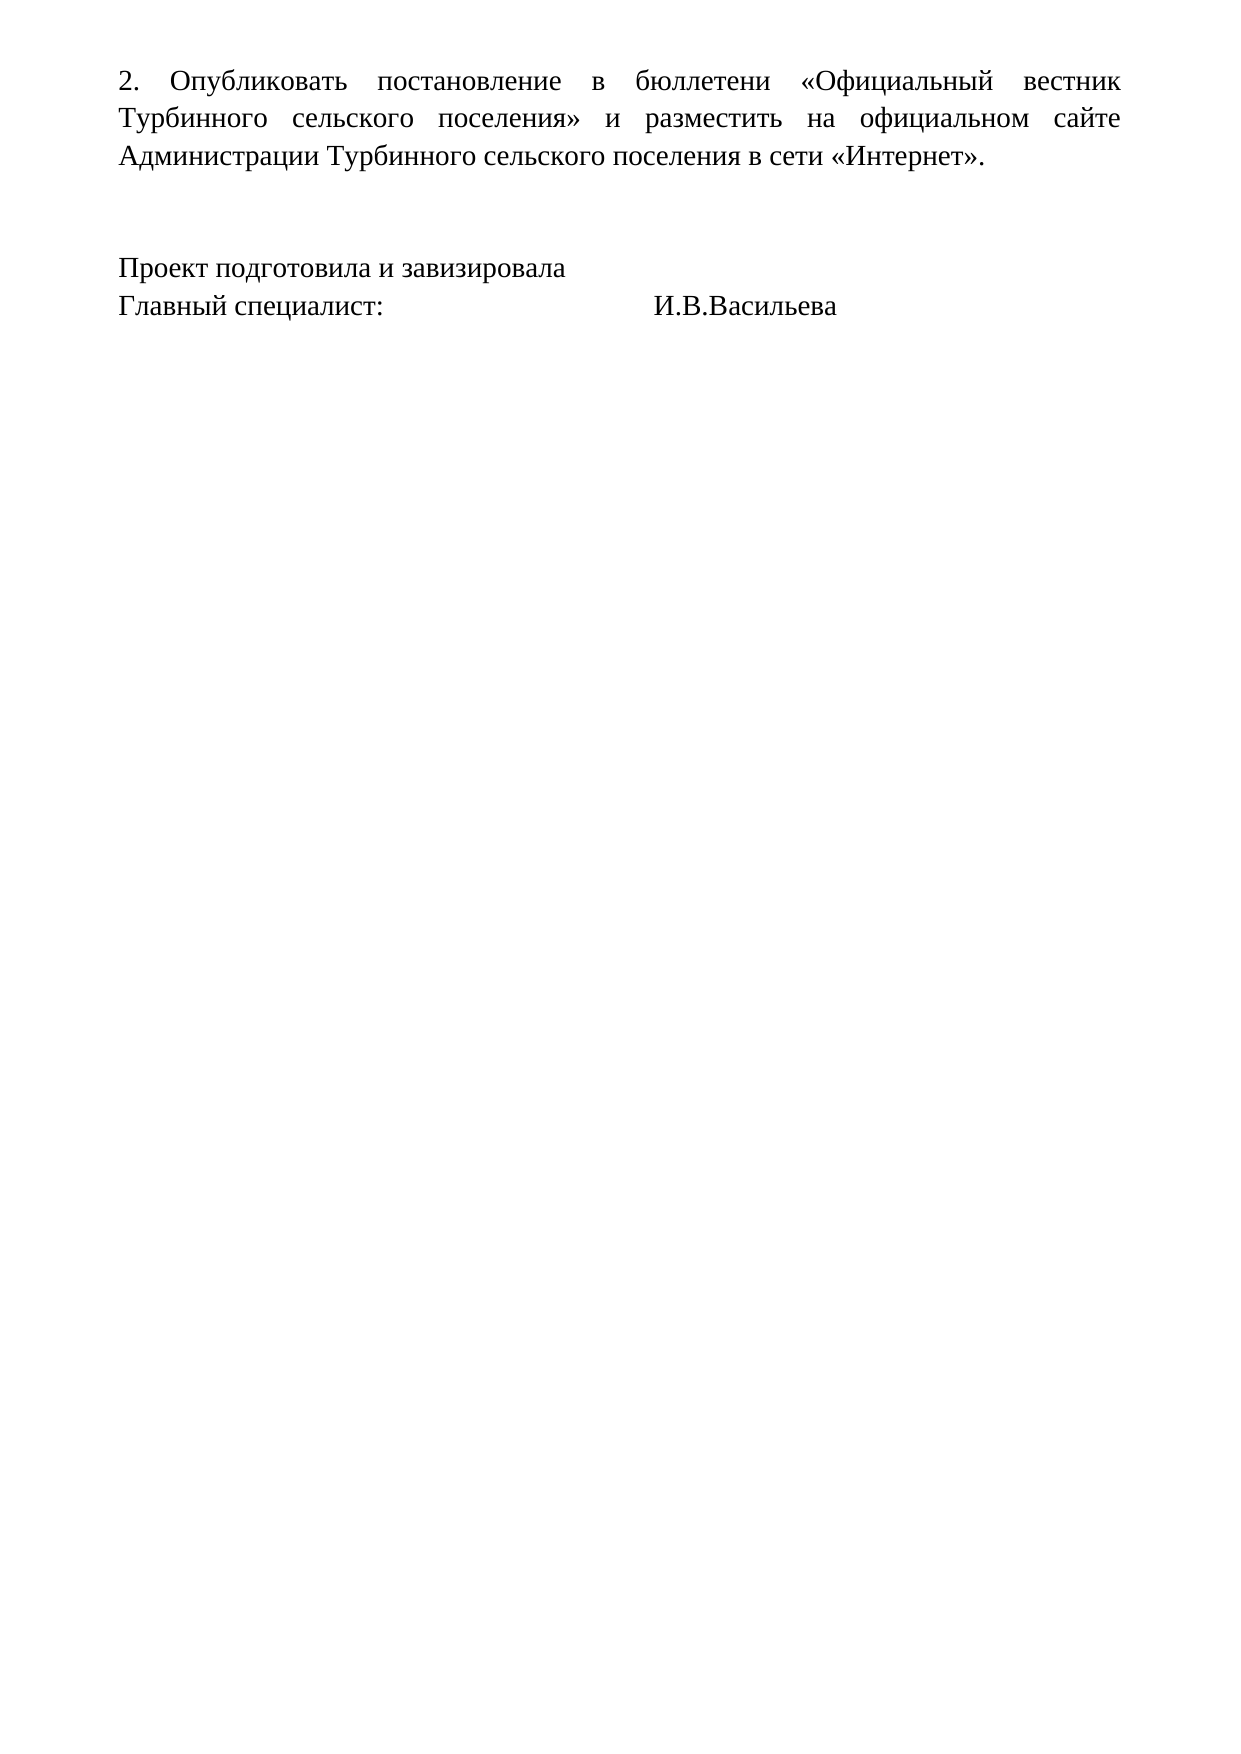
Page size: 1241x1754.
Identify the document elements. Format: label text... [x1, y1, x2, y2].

text Проект подготовила и завизировала [118, 247, 1122, 284]
text Главный специалист: И.В.Васильева [118, 284, 1122, 322]
text 2. Опубликовать постановление в бюллетени «Официальный вестник Турбинного сельского поселения» и разместить на официальном сайте Администрации Турбинного сельского поселения в сети «Интернет». [118, 59, 1122, 172]
